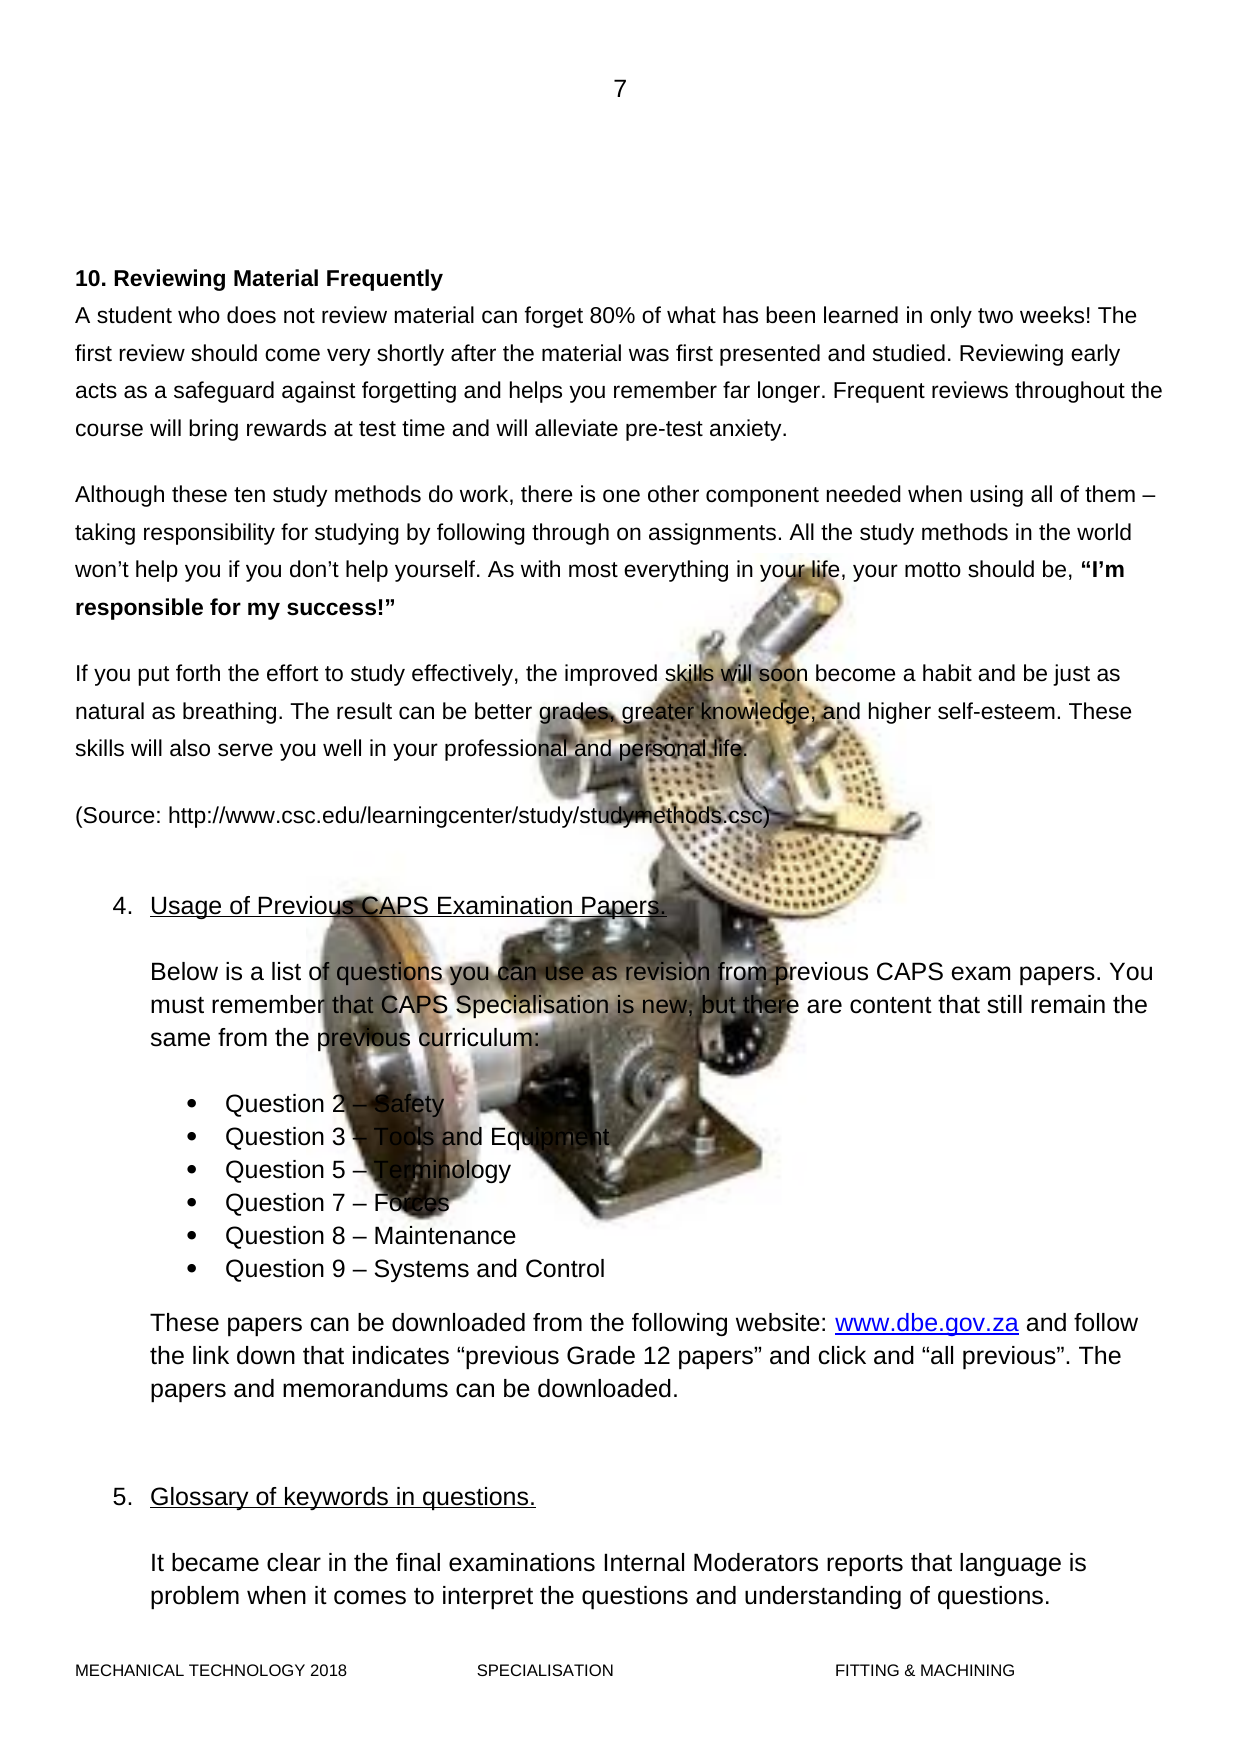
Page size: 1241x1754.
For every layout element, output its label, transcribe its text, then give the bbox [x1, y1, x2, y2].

list Question 9 – Systems and Control [187, 1254, 1165, 1283]
text Although these ten study methods do work, there is one other component needed when using all of them – taking responsibility for studying by following through on assignments. All the study methods in the world won’t help you if you don’t help yourself. As with most everything in your life, your motto should be, “I’m responsible for my success!” [75, 470, 1165, 620]
list Usage of Previous CAPS Examination Papers. [112, 891, 1165, 919]
picture [306, 1217, 935, 1221]
list Question 5 – Terminology [187, 1155, 1165, 1184]
list Glossary of keywords in questions. [112, 1482, 1165, 1511]
text 10. Reviewing Material Frequently [75, 264, 1165, 291]
picture [306, 828, 935, 891]
list Question 7 – Forces [187, 1188, 1165, 1217]
list Question 2 – Safety [187, 1089, 1165, 1118]
picture [306, 1184, 935, 1188]
text If you put forth the effort to study effectively, the improved skills will soon become a habit and be just as natural as breathing. The result can be better grades, greater knowledge, and higher self-esteem. These skills will also serve you well in your professional and personal life. [75, 649, 1165, 762]
picture [306, 620, 935, 649]
list Question 3 – Tools and Equipment [187, 1122, 1165, 1151]
picture [306, 1151, 935, 1155]
text (Source: http://www.csc.edu/learningcenter/study/studymethods.csc) [75, 791, 1165, 828]
picture [306, 919, 935, 957]
text These papers can be downloaded from the following website: www.dbe.gov.za and follow the link down that indicates “previous Grade 12 papers” and click and “all previous”. The papers and memorandums can be downloaded. [150, 1308, 1165, 1403]
picture [306, 1051, 935, 1089]
picture [306, 1118, 935, 1122]
picture [306, 762, 935, 791]
list Question 8 – Maintenance [187, 1221, 1165, 1250]
list It became clear in the final examinations Internal Moderators reports that language is problem when it comes to interpret the questions and understanding of questions. [150, 1548, 1165, 1610]
text A student who does not review material can forget 80% of what has been learned in only two weeks! The first review should come very shortly after the material was first presented and studied. Reviewing early acts as a safeguard against forgetting and helps you remember far longer. Frequent reviews throughout the course will bring rewards at test time and will alleviate pre-test anxiety. [75, 291, 1165, 441]
list Below is a list of questions you can use as revision from previous CAPS exam papers. You must remember that CAPS Specialisation is new, but there are content that still remain the same from the previous curriculum: [150, 957, 1165, 1051]
